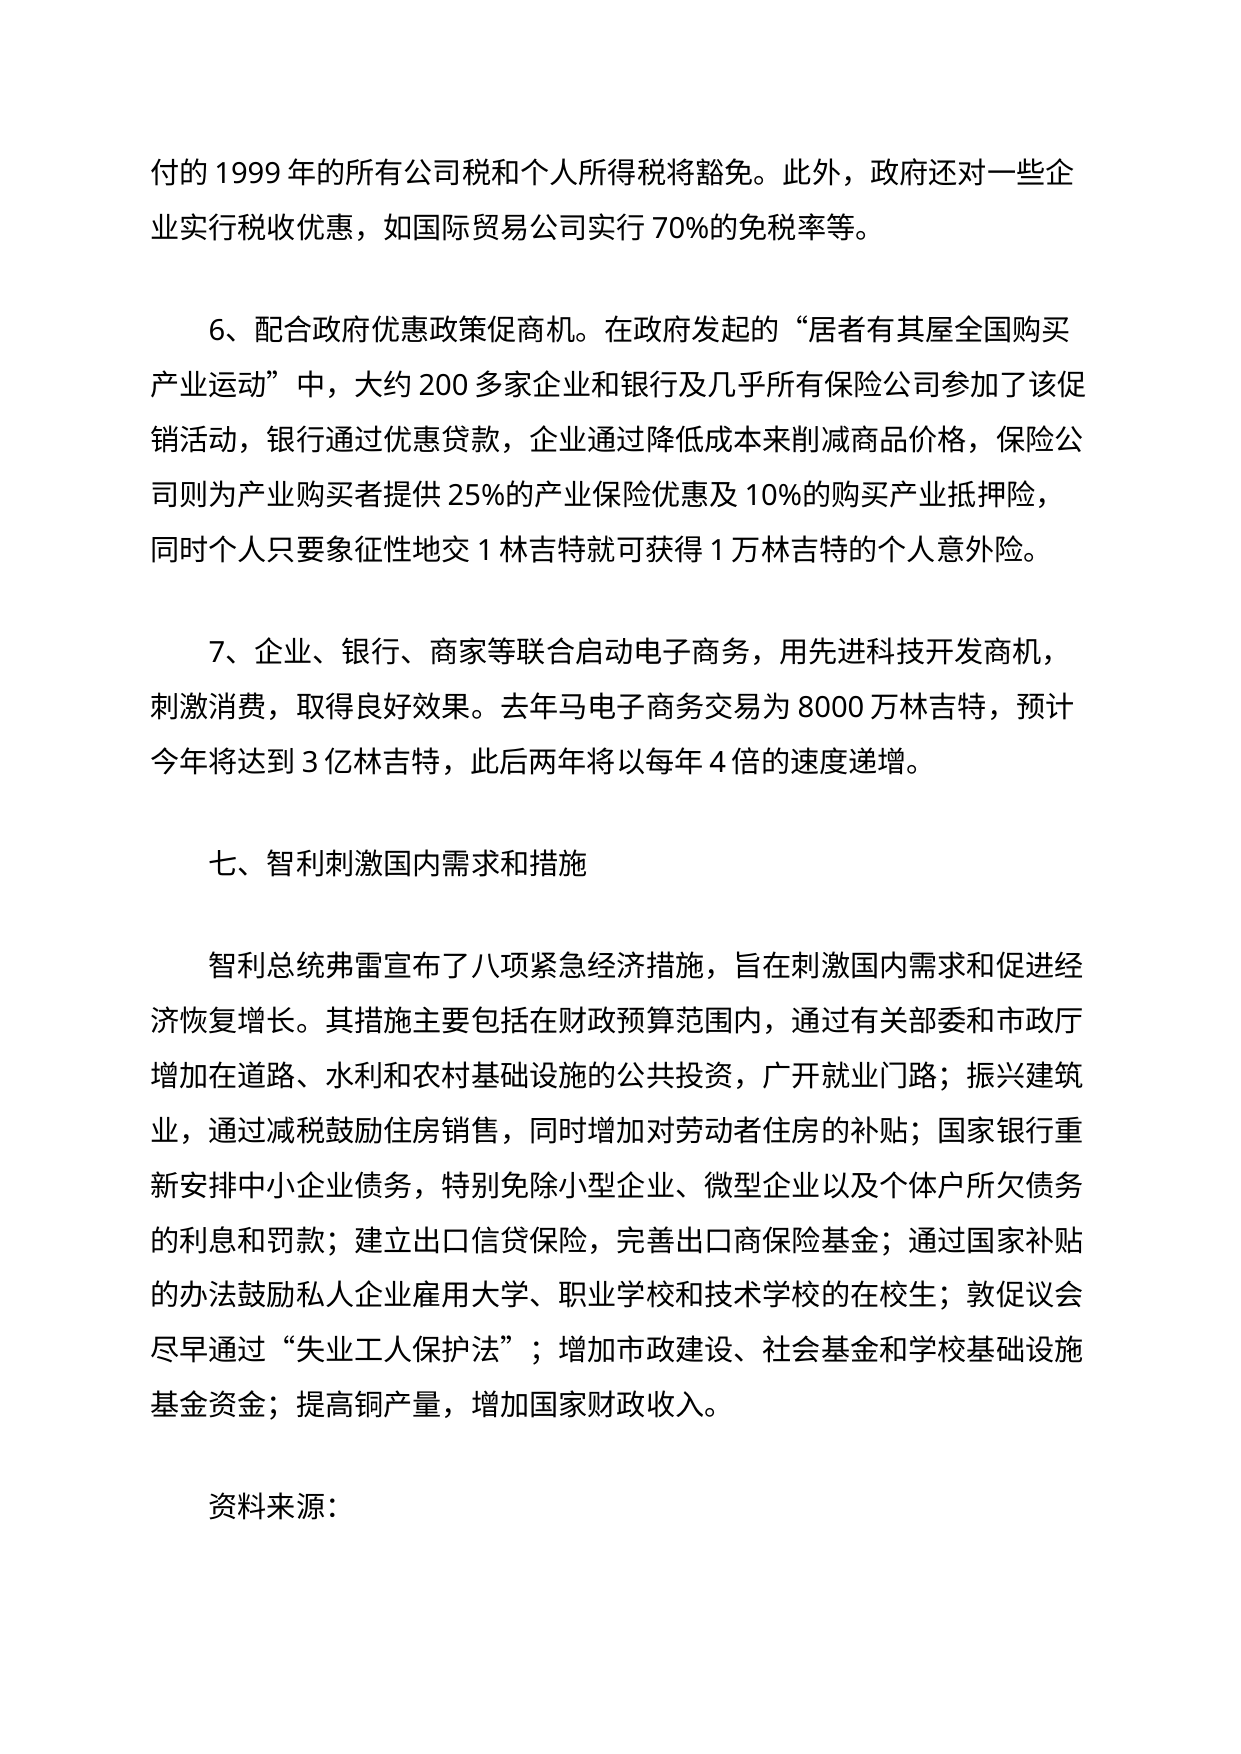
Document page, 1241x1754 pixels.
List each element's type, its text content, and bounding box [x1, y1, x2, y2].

text 资料来源： [150, 1483, 1090, 1526]
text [150, 150, 1090, 247]
text 7、企业、银行、商家等联合启动电子商务，用先进科技开发商机，刺激消费，取得良好效果。去年马电子商务交易为8000万林吉特，预计今年将达到3亿林吉特，此后两年将以每年4倍的速度递增。 [150, 629, 1090, 781]
text 6、配合政府优惠政策促商机。在政府发起的“居者有其屋全国购买产业运动”中，大约200多家企业和银行及几乎所有保险公司参加了该促销活动，银行通过优惠贷款，企业通过降低成本来削减商品价格，保险公司则为产业购买者提供25%的产业保险优惠及10%的购买产业抵押险，同时个人只要象征性地交1林吉特就可获得1万林吉特的个人意外险。 [150, 307, 1090, 569]
text 七、智利刺激国内需求和措施 [150, 841, 1090, 883]
text 智利总统弗雷宣布了八项紧急经济措施，旨在刺激国内需求和促进经济恢复增长。其措施主要包括在财政预算范围内，通过有关部委和市政厅增加在道路、水利和农村基础设施的公共投资，广开就业门路；振兴建筑业，通过减税鼓励住房销售，同时增加对劳动者住房的补贴；国家银行重新安排中小企业债务，特别免除小型企业、微型企业以及个体户所欠债务的利息和罚款；建立出口信贷保险，完善出口商保险基金；通过国家补贴的办法鼓励私人企业雇用大学、职业学校和技术学校的在校生；敦促议会尽早通过“失业工人保护法”；增加市政建设、社会基金和学校基础设施基金资金；提高铜产量，增加国家财政收入。 [150, 943, 1090, 1424]
